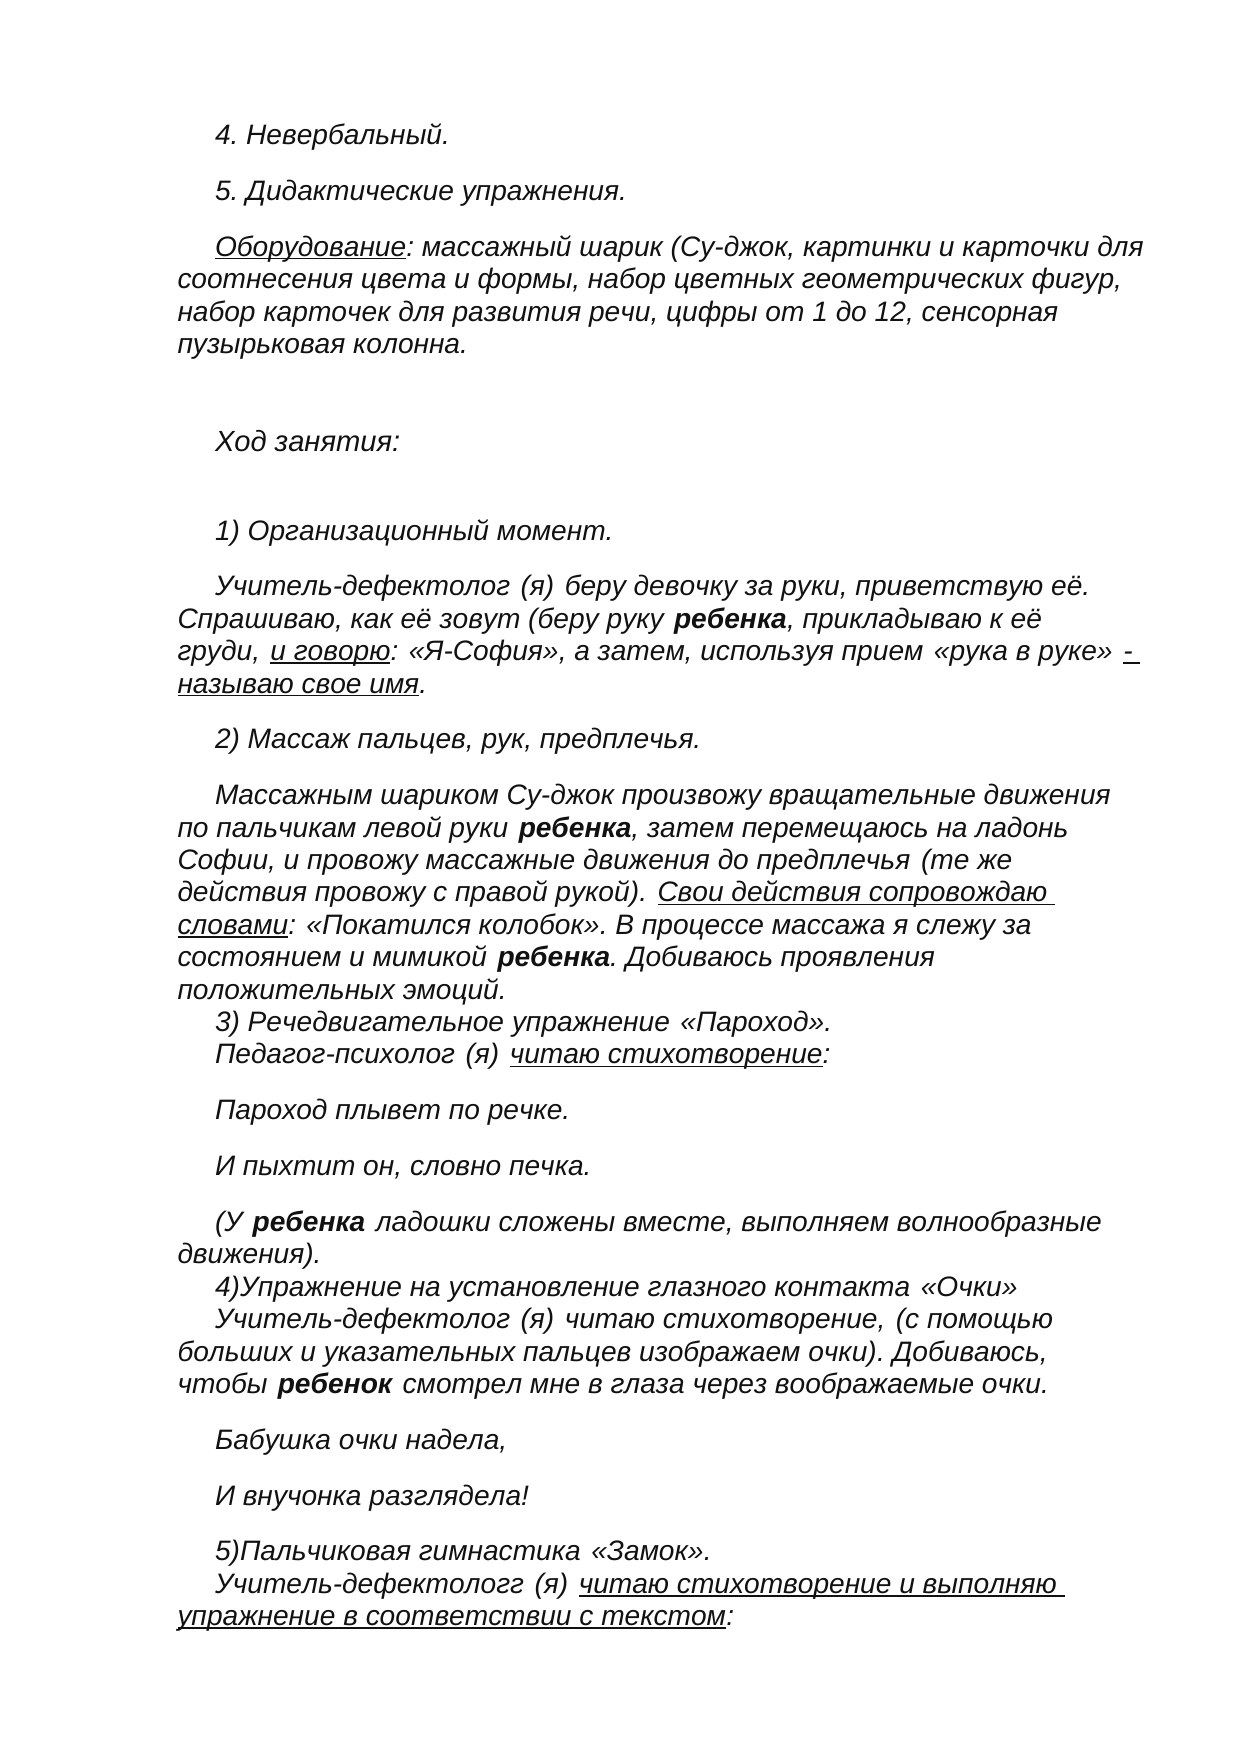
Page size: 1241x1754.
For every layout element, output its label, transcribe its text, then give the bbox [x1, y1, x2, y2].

text Педагог-психолог (я) читаю стихотворение: [177, 1037, 1152, 1070]
text 1) Организационный момент. [177, 513, 1152, 546]
text Бабушка очки надела, [177, 1423, 1152, 1455]
text 5)Пальчиковая гимнастика «Замок». [177, 1534, 1152, 1567]
text Учитель-дефектолог (я) читаю стихотворение, (с помощью больших и указательных пальцев изображаем очки). Добиваюсь, чтобы ребенок смотрел мне в глаза через воображаемые очки. [177, 1302, 1152, 1399]
text Оборудование: массажный шарик (Су-джок, картинки и карточки для соотнесения цвета и формы, набор цветных геометрических фигур, набор карточек для развития речи, цифры от 1 до 12, сенсорная пузырьковая колонна. [177, 230, 1152, 359]
text Учитель-дефектологг (я) читаю стихотворение и выполняю упражнение в соответствии с текстом: [177, 1567, 1152, 1632]
text Учитель-дефектолог (я) беру девочку за руки, приветствую её. Спрашиваю, как её зовут (беру руку ребенка, прикладываю к её груди, и говорю: «Я-София», а затем, используя прием «рука в руке» - называю свое имя. [177, 569, 1152, 699]
text 4)Упражнение на установление глазного контакта «Очки» [177, 1270, 1152, 1302]
text Ход занятия: [177, 424, 1152, 458]
text (У ребенка ладошки сложены вместе, выполняем волнообразные движения). [177, 1205, 1152, 1270]
text 2) Массаж пальцев, рук, предплечья. [177, 722, 1152, 755]
text Массажным шариком Су-джок произвожу вращательные движения по пальчикам левой руки ребенка, затем перемещаюсь на ладонь Софии, и провожу массажные движения до предплечья (те же действия провожу с правой рукой). Свои действия сопровождаю словами: «Покатился колобок». В процессе массажа я слежу за состоянием и мимикой ребенка. Добиваюсь проявления положительных эмоций. [177, 778, 1152, 1005]
text И пыхтит он, словно печка. [177, 1149, 1152, 1181]
text И внучонка разглядела! [177, 1478, 1152, 1511]
text Пароход плывет по речке. [177, 1093, 1152, 1126]
text 5. Дидактические упражнения. [177, 174, 1152, 206]
text 3) Речедвигательное упражнение «Пароход». [177, 1005, 1152, 1037]
text 4. Невербальный. [177, 118, 1152, 151]
